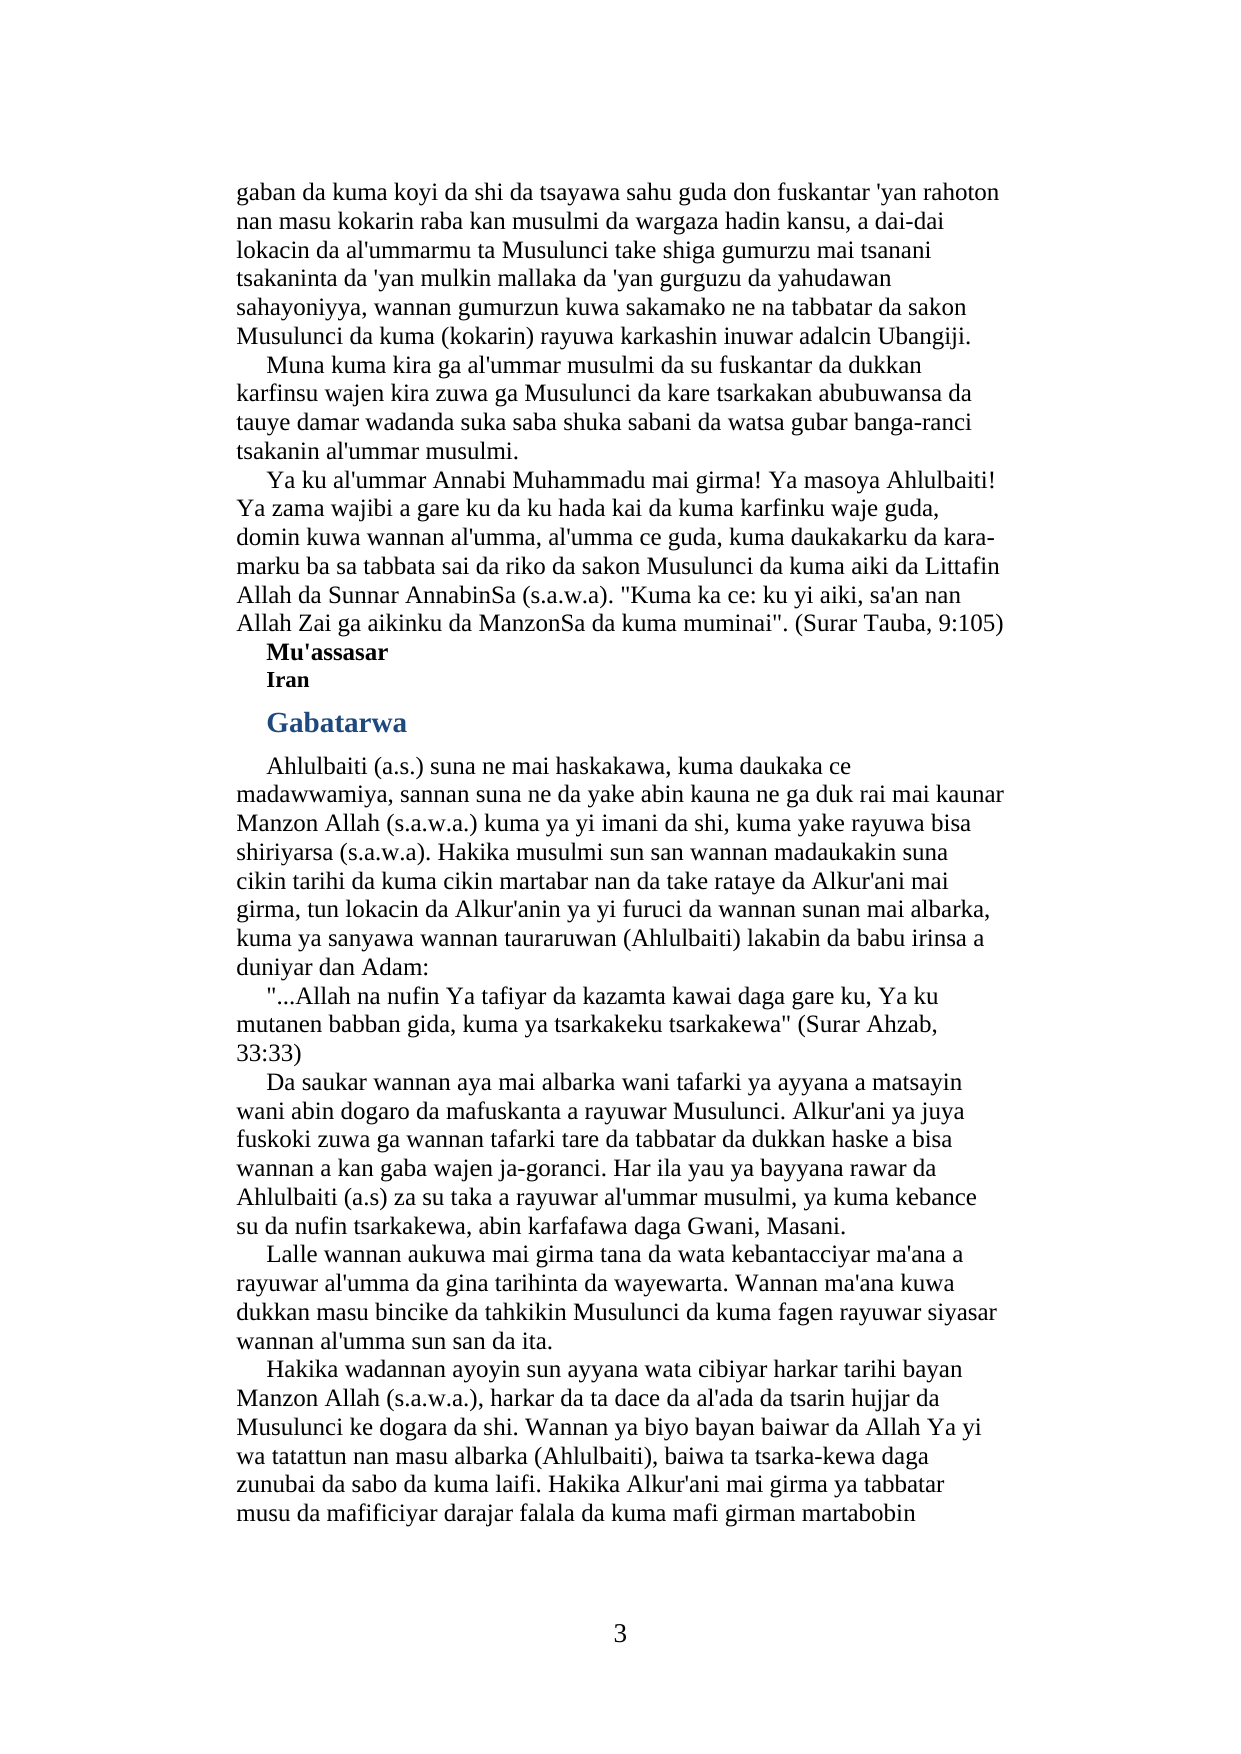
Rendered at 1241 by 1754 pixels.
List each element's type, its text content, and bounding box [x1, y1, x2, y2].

text Ya ku al'ummar Annabi Muhammadu mai girma! Ya masoya Ahlulbaiti! Ya zama wajibi a gare ku da ku hada kai da kuma karfinku waje guda, domin kuwa wannan al'umma, al'umma ce guda, kuma daukakarku da kara-marku ba sa tabbata sai da riko da sakon Musulunci da kuma aiki da Littafin Allah da Sunnar AnnabinSa (s.a.w.a). "Kuma ka ce: ku yi aiki, sa'an nan Allah Zai ga aikinku da ManzonSa da kuma muminai". (Surar Tauba, 9:105) [236, 465, 1004, 637]
text Mu'assasar [236, 637, 1004, 666]
subtitle Gabatarwa [236, 705, 1004, 738]
text Ahlulbaiti (a.s.) suna ne mai haskakawa, kuma daukaka ce madawwamiya, sannan suna ne da yake abin kauna ne ga duk rai mai kaunar Manzon Allah (s.a.w.a.) kuma ya yi imani da shi, kuma yake rayuwa bisa shiriyarsa (s.a.w.a). Hakika musulmi sun san wannan madaukakin suna cikin tarihi da kuma cikin martabar nan da take rataye da Alkur'ani mai girma, tun lokacin da Alkur'anin ya yi furuci da wannan sunan mai albarka, kuma ya sanyawa wannan tauraruwan (Ahlulbaiti) lakabin da babu irinsa a duniyar dan Adam: [236, 751, 1004, 981]
text Da saukar wannan aya mai albarka wani tafarki ya ayyana a matsayin wani abin dogaro da mafuskanta a rayuwar Musulunci. Alkur'ani ya juya fuskoki zuwa ga wannan tafarki tare da tabbatar da dukkan haske a bisa wannan a kan gaba wajen ja-goranci. Har ila yau ya bayyana rawar da Ahlulbaiti (a.s) za su taka a rayuwar al'ummar musulmi, ya kuma kebance su da nufin tsarkakewa, abin karfafawa daga Gwani, Masani. [236, 1067, 1004, 1239]
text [236, 1354, 1004, 1527]
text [236, 177, 1004, 350]
text Lalle wannan aukuwa mai girma tana da wata kebantacciyar ma'ana a rayuwar al'umma da gina tarihinta da wayewarta. Wannan ma'ana kuwa dukkan masu bincike da tahkikin Musulunci da kuma fagen rayuwar siyasar wannan al'umma sun san da ita. [236, 1239, 1004, 1354]
text Iran [236, 666, 1004, 692]
text Muna kuma kira ga al'ummar musulmi da su fuskantar da dukkan karfinsu wajen kira zuwa ga Musulunci da kare tsarkakan abubuwansa da tauye damar wadanda suka saba shuka sabani da watsa gubar banga-ranci tsakanin al'ummar musulmi. [236, 350, 1004, 465]
text "...Allah na nufin Ya tafiyar da kazamta kawai daga gare ku, Ya ku mutanen babban gida, kuma ya tsarkakeku tsarkakewa" (Surar Ahzab, 33:33) [236, 981, 1004, 1067]
